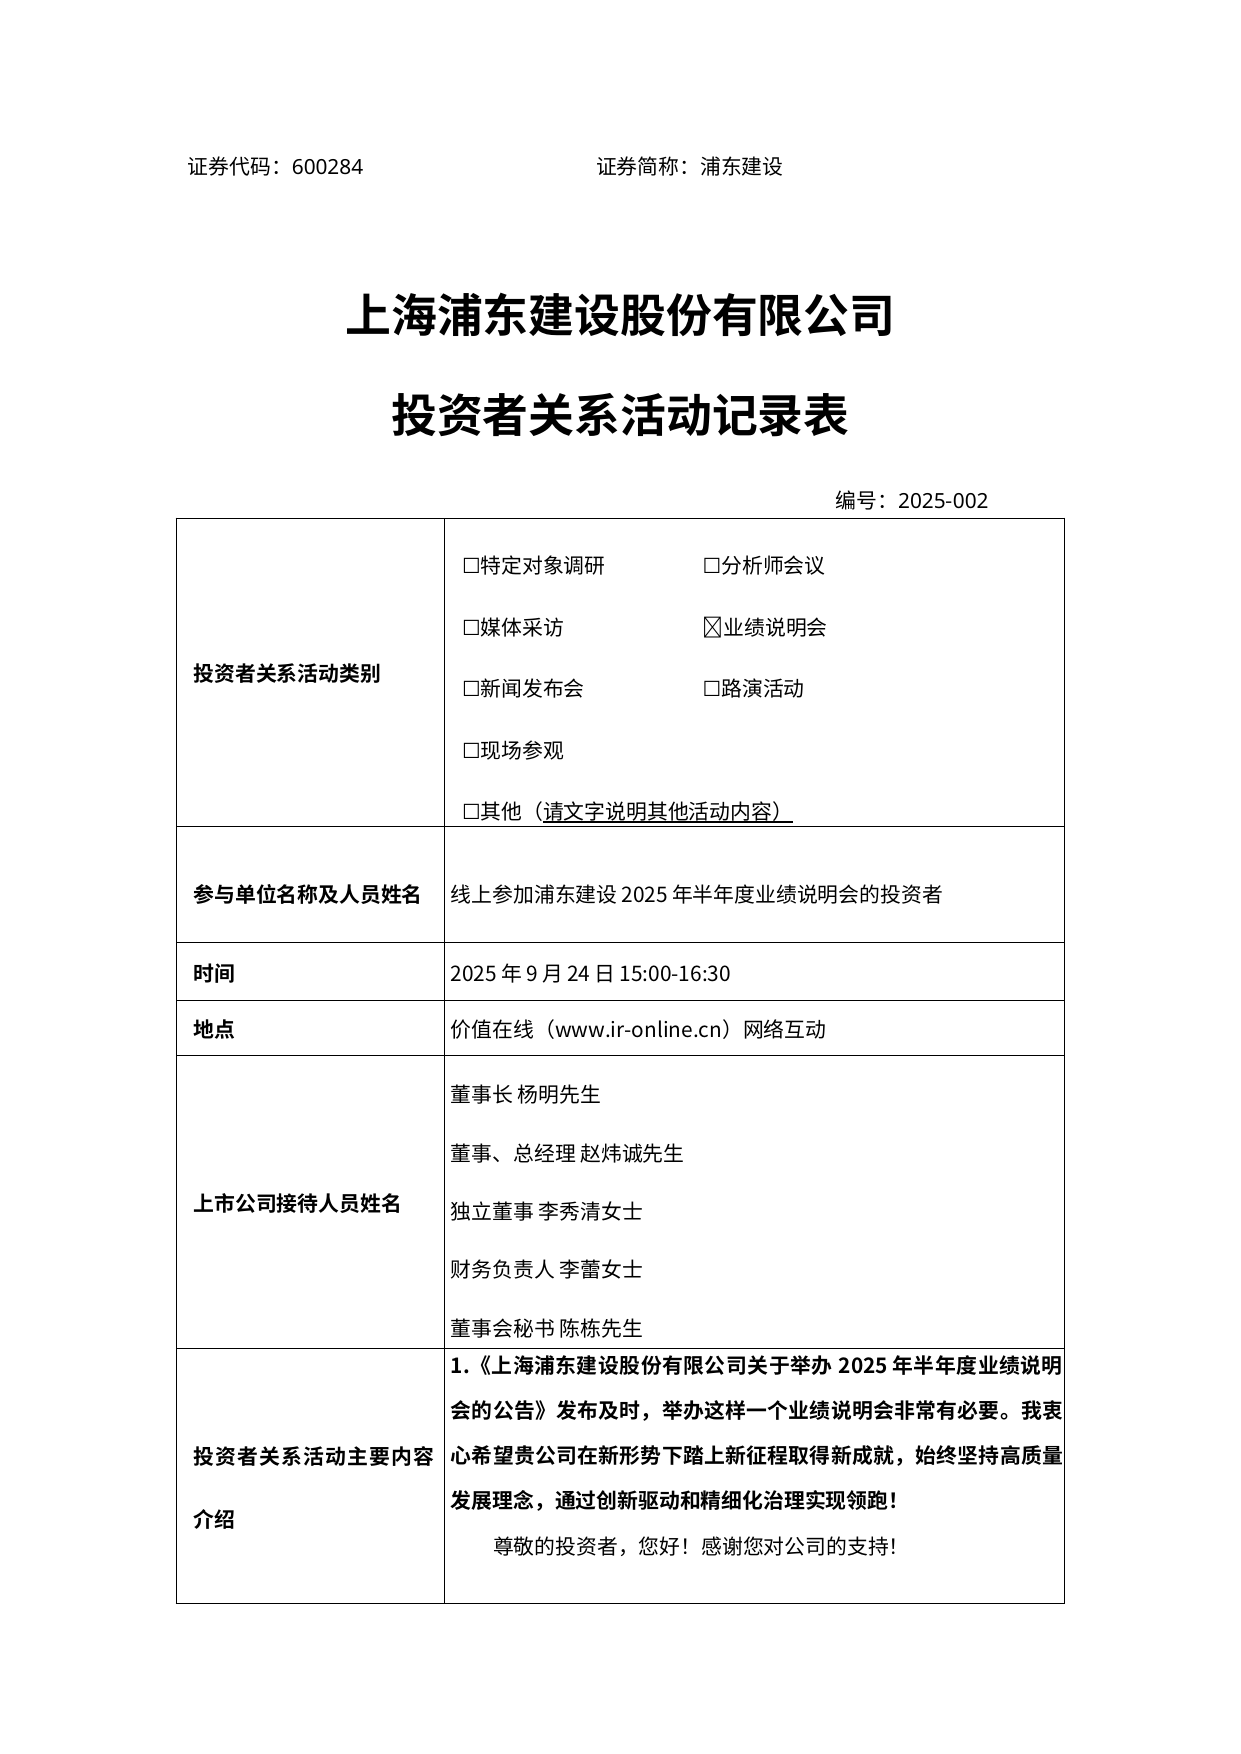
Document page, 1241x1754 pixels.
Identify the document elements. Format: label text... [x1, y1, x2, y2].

table_cell 价值在线（www.ir-online.cn）网络互动 [445, 1001, 1064, 1055]
table_cell 时间 [177, 943, 444, 1000]
table_cell 线上参加浦东建设2025年半年度业绩说明会的投资者 [445, 827, 1064, 942]
table_cell 地点 [177, 1001, 444, 1055]
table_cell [445, 1349, 1064, 1603]
text 投资者关系活动记录表 [187, 379, 1053, 446]
text 上海浦东建设股份有限公司 [187, 280, 1053, 346]
text 编号：2025-002 [187, 484, 988, 514]
subtitle 证券代码：600284 证券简称：浦东建设 [187, 150, 1053, 180]
table_cell 上市公司接待人员姓名 [177, 1056, 444, 1348]
table_cell 投资者关系活动主要内容介绍 [177, 1349, 444, 1603]
table_header 特定对象调研 分析师会议 媒体采访 业绩说明会 新闻发布会 路演活动 现场参观 其他（请文字说明其他活动内容） [445, 519, 1064, 826]
table_cell 董事长 杨明先生 董事、总经理 赵炜诚先生 独立董事 李秀清女士 财务负责人 李蕾女士 董事会秘书 陈栋先生 [445, 1056, 1064, 1348]
table_header 投资者关系活动类别 [177, 519, 444, 826]
table_cell 2025年9月24日 15:00-16:30 [445, 943, 1064, 1000]
table_cell 参与单位名称及人员姓名 [177, 827, 444, 942]
